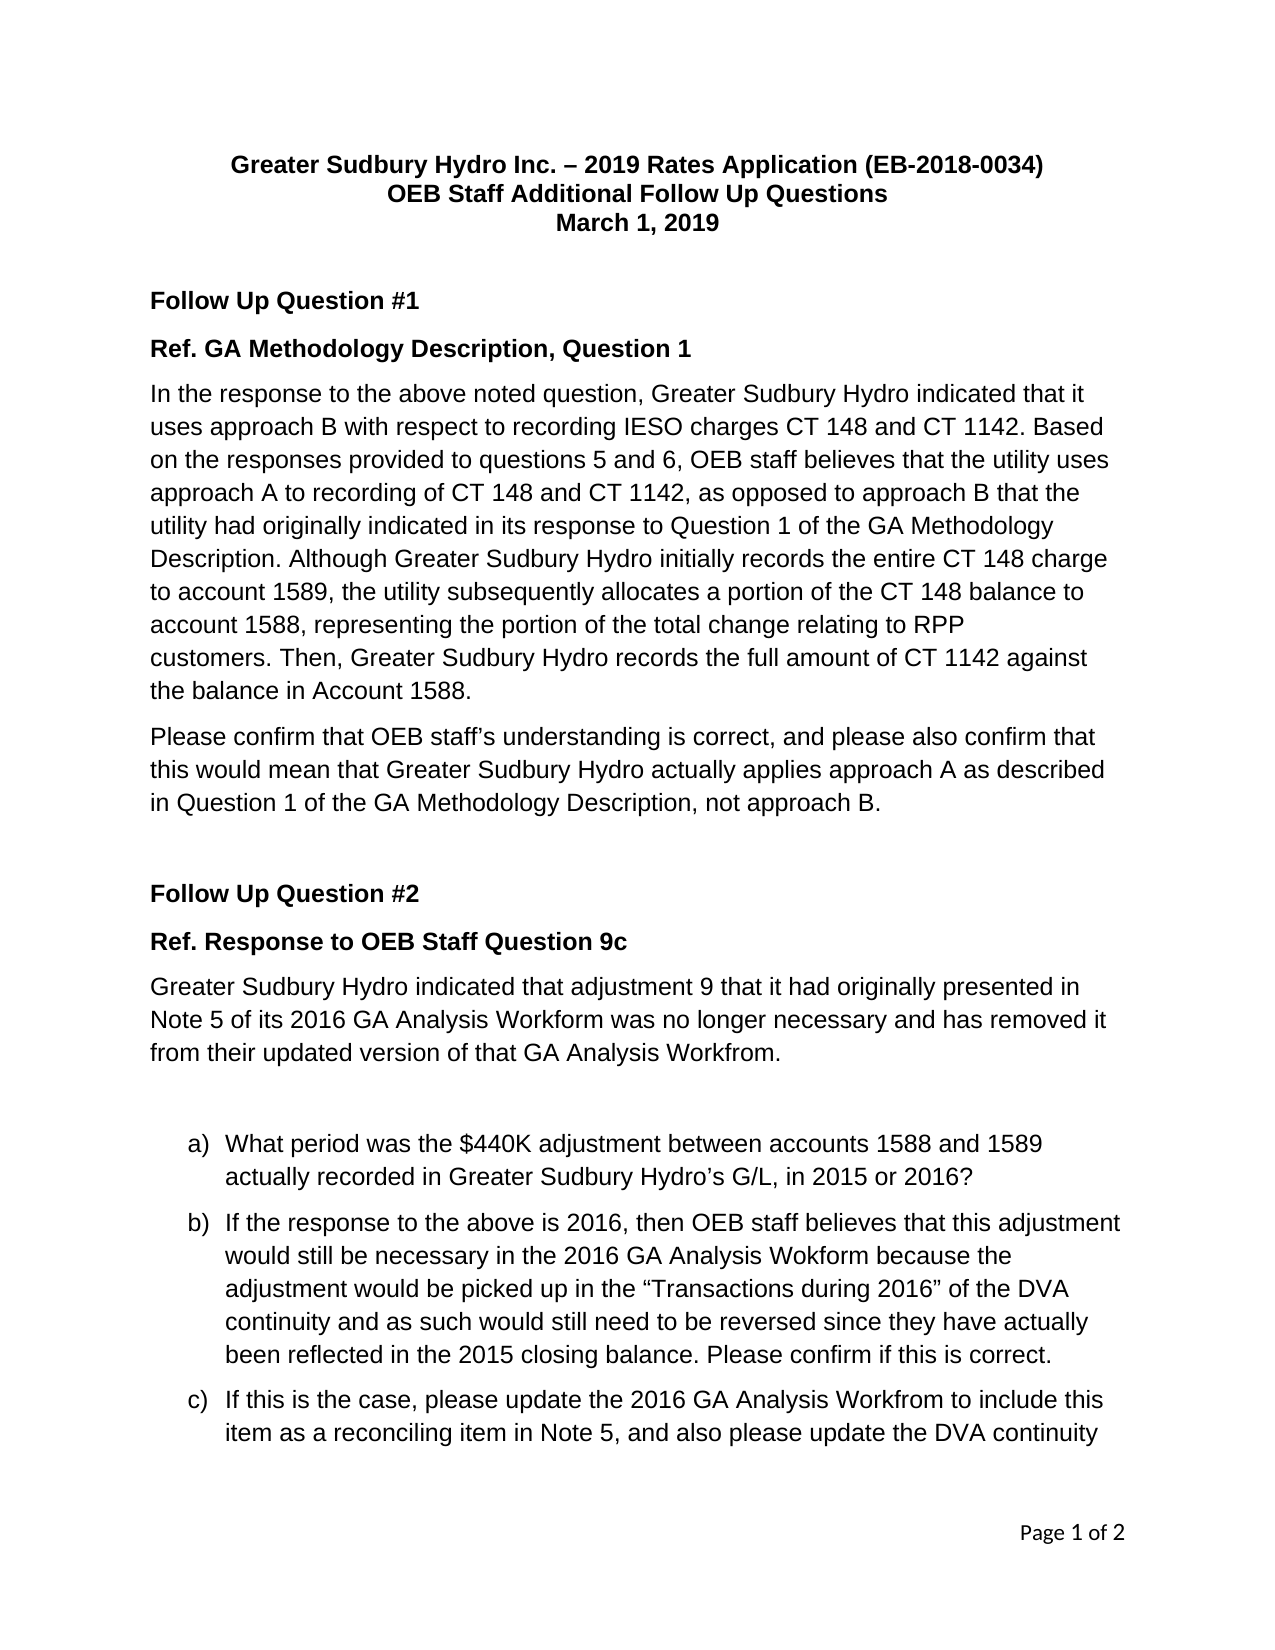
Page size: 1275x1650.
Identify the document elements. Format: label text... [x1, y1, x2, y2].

list If the response to the above is 2016, then OEB staff believes that this adjustment would still be necessary in the 2016 GA Analysis Wokform because the adjustment would be picked up in the “Transactions during 2016” of the DVA continuity and as such would still need to be reversed since they have actually been reflected in the 2015 closing balance. Please confirm if this is correct. [187, 1208, 1125, 1369]
text Please confirm that OEB staff’s understanding is correct, and please also confirm that this would mean that Greater Sudbury Hydro actually applies approach A as described in Question 1 of the GA Methodology Description, not approach B. [150, 722, 1125, 817]
text OEB Staff Additional Follow Up Questions [150, 179, 1125, 207]
text Follow Up Question #2 [150, 879, 1125, 908]
text Ref. GA Methodology Description, Question 1 [150, 334, 1125, 362]
text Ref. Response to OEB Staff Question 9c [150, 927, 1125, 955]
text March 1, 2019 [150, 207, 1125, 236]
text Greater Sudbury Hydro Inc. – 2019 Rates Application (EB-2018-0034) [150, 150, 1125, 179]
text Greater Sudbury Hydro indicated that adjustment 9 that it had originally presented in Note 5 of its 2016 GA Analysis Workform was no longer necessary and has removed it from their updated version of that GA Analysis Workfrom. [150, 972, 1125, 1067]
text In the response to the above noted question, Greater Sudbury Hydro indicated that it uses approach B with respect to recording IESO charges CT 148 and CT 1142. Based on the responses provided to questions 5 and 6, OEB staff believes that the utility uses approach A to recording of CT 148 and CT 1142, as opposed to approach B that the utility had originally indicated in its response to Question 1 of the GA Methodology Description. Although Greater Sudbury Hydro initially records the entire CT 148 charge to account 1589, the utility subsequently allocates a portion of the CT 148 balance to account 1588, representing the portion of the total change relating to RPP customers. Then, Greater Sudbury Hydro records the full amount of CT 1142 against the balance in Account 1588. [150, 379, 1125, 705]
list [187, 1385, 1125, 1447]
text Follow Up Question #1 [150, 286, 1125, 315]
list What period was the $440K adjustment between accounts 1588 and 1589 actually recorded in Greater Sudbury Hydro’s G/L, in 2015 or 2016? [187, 1129, 1125, 1191]
